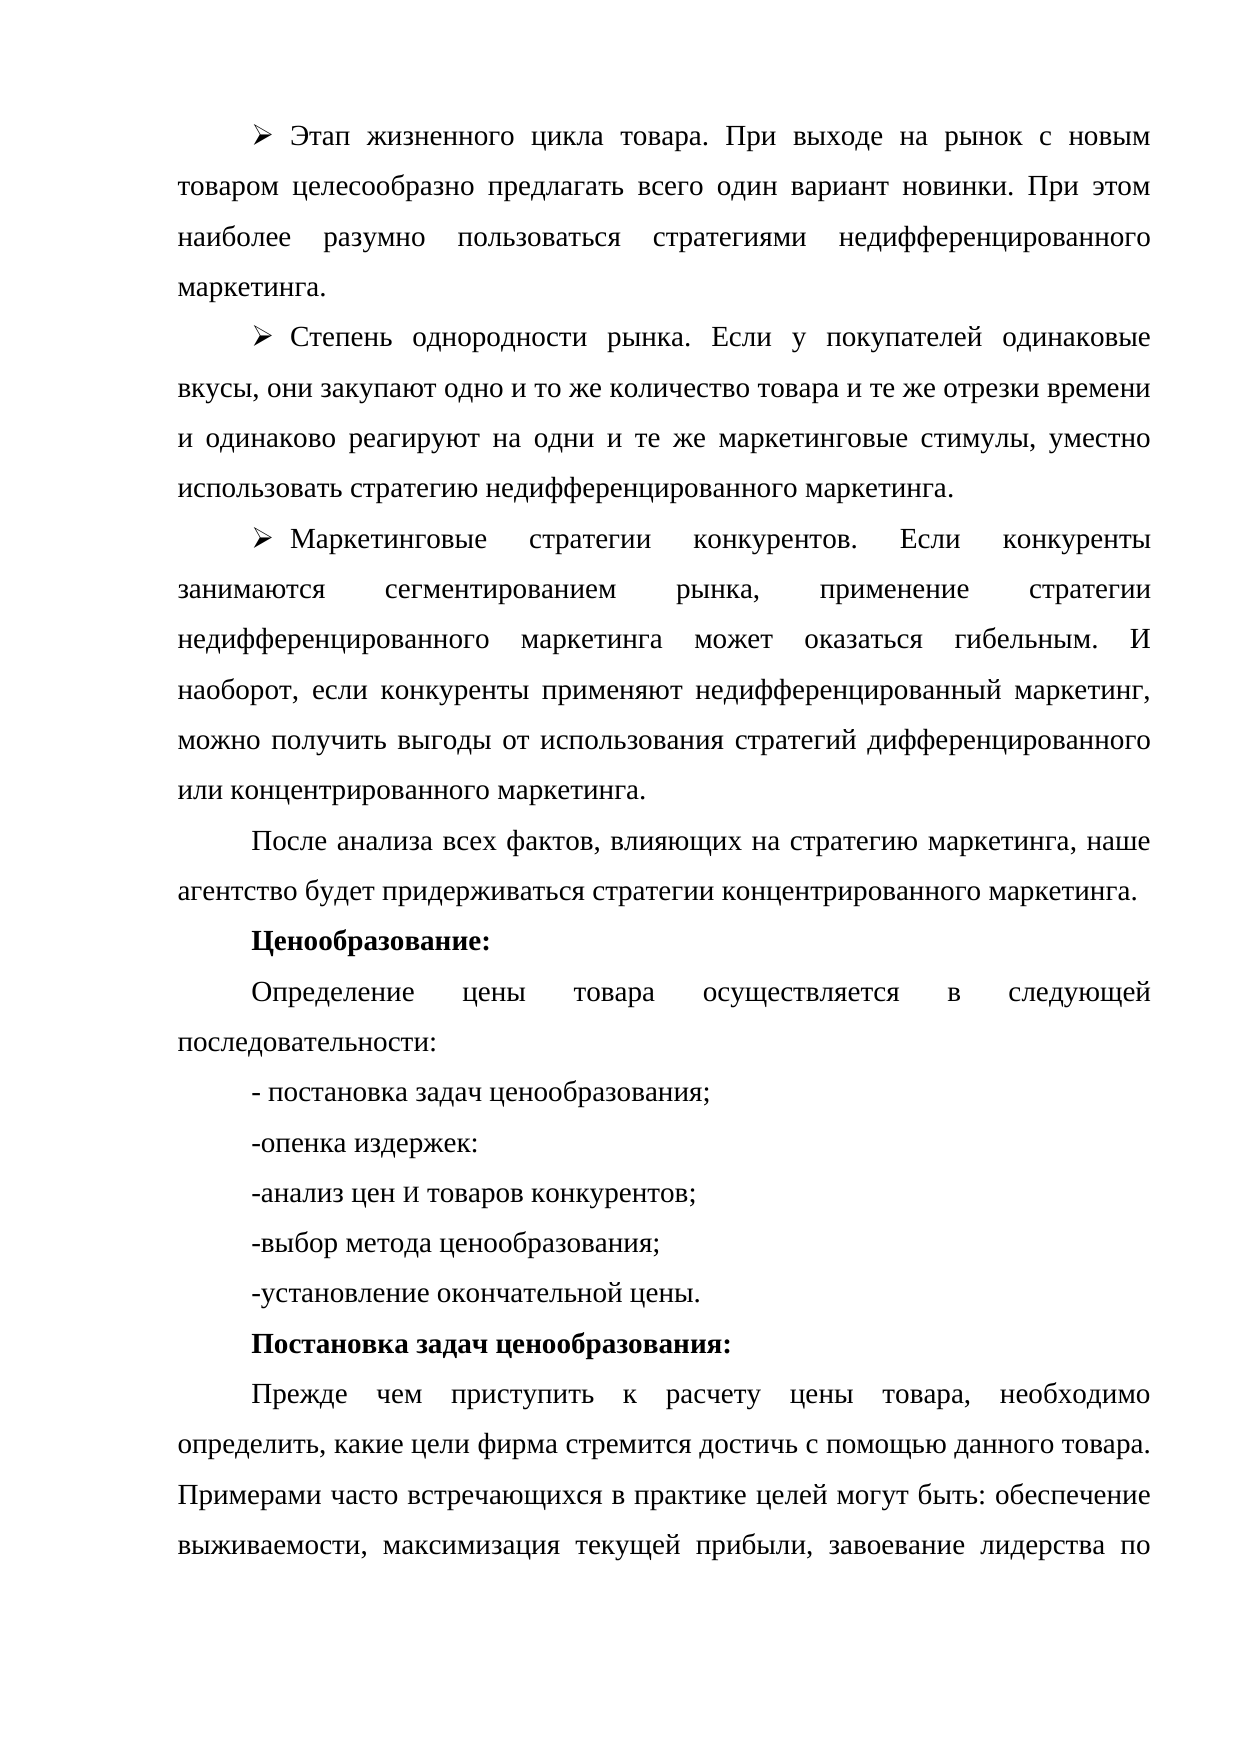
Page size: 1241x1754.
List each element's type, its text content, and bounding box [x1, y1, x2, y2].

text -установление окончательной цены. [177, 1276, 1152, 1309]
text Постановка задач ценообразования: [177, 1326, 1152, 1359]
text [177, 1376, 1152, 1561]
text Определение цены товара осуществляется в следующей последовательности: [177, 974, 1152, 1058]
text -выбор метода ценообразования; [177, 1225, 1152, 1259]
list Этап жизненного цикла товара. При выходе на рынок с новым товаром целесообразно предлагать всего один вариант новинки. При этом наиболее разумно пользоваться стратегиями недифференцированного маркетинга. [177, 118, 1152, 303]
list Степень однородности рынка. Если у покупателей одинаковые вкусы, они закупают одно и то же количество товара и те же отрезки времени и одинаково реагируют на одни и те же маркетинговые стимулы, уместно использовать стратегию недифференцированного маркетинга. [177, 319, 1152, 504]
text -опенка издержек: [177, 1125, 1152, 1158]
list Маркетинговые стратегии конкурентов. Если конкуренты занимаются сегментированием рынка, применение стратегии недифференцированного маркетинга может оказаться гибельным. И наоборот, если конкуренты применяют недифференцированный маркетинг, можно получить выгоды от использования стратегий дифференцированного или концентрированного маркетинга. [177, 521, 1152, 806]
text -анализ цен и товаров конкурентов; [177, 1175, 1152, 1208]
text - постановка задач ценообразования; [177, 1074, 1152, 1108]
subtitle Ценообразование: [177, 923, 1152, 957]
text После анализа всех фактов, влияющих на стратегию маркетинга, наше агентство будет придерживаться стратегии концентрированного маркетинга. [177, 823, 1152, 907]
